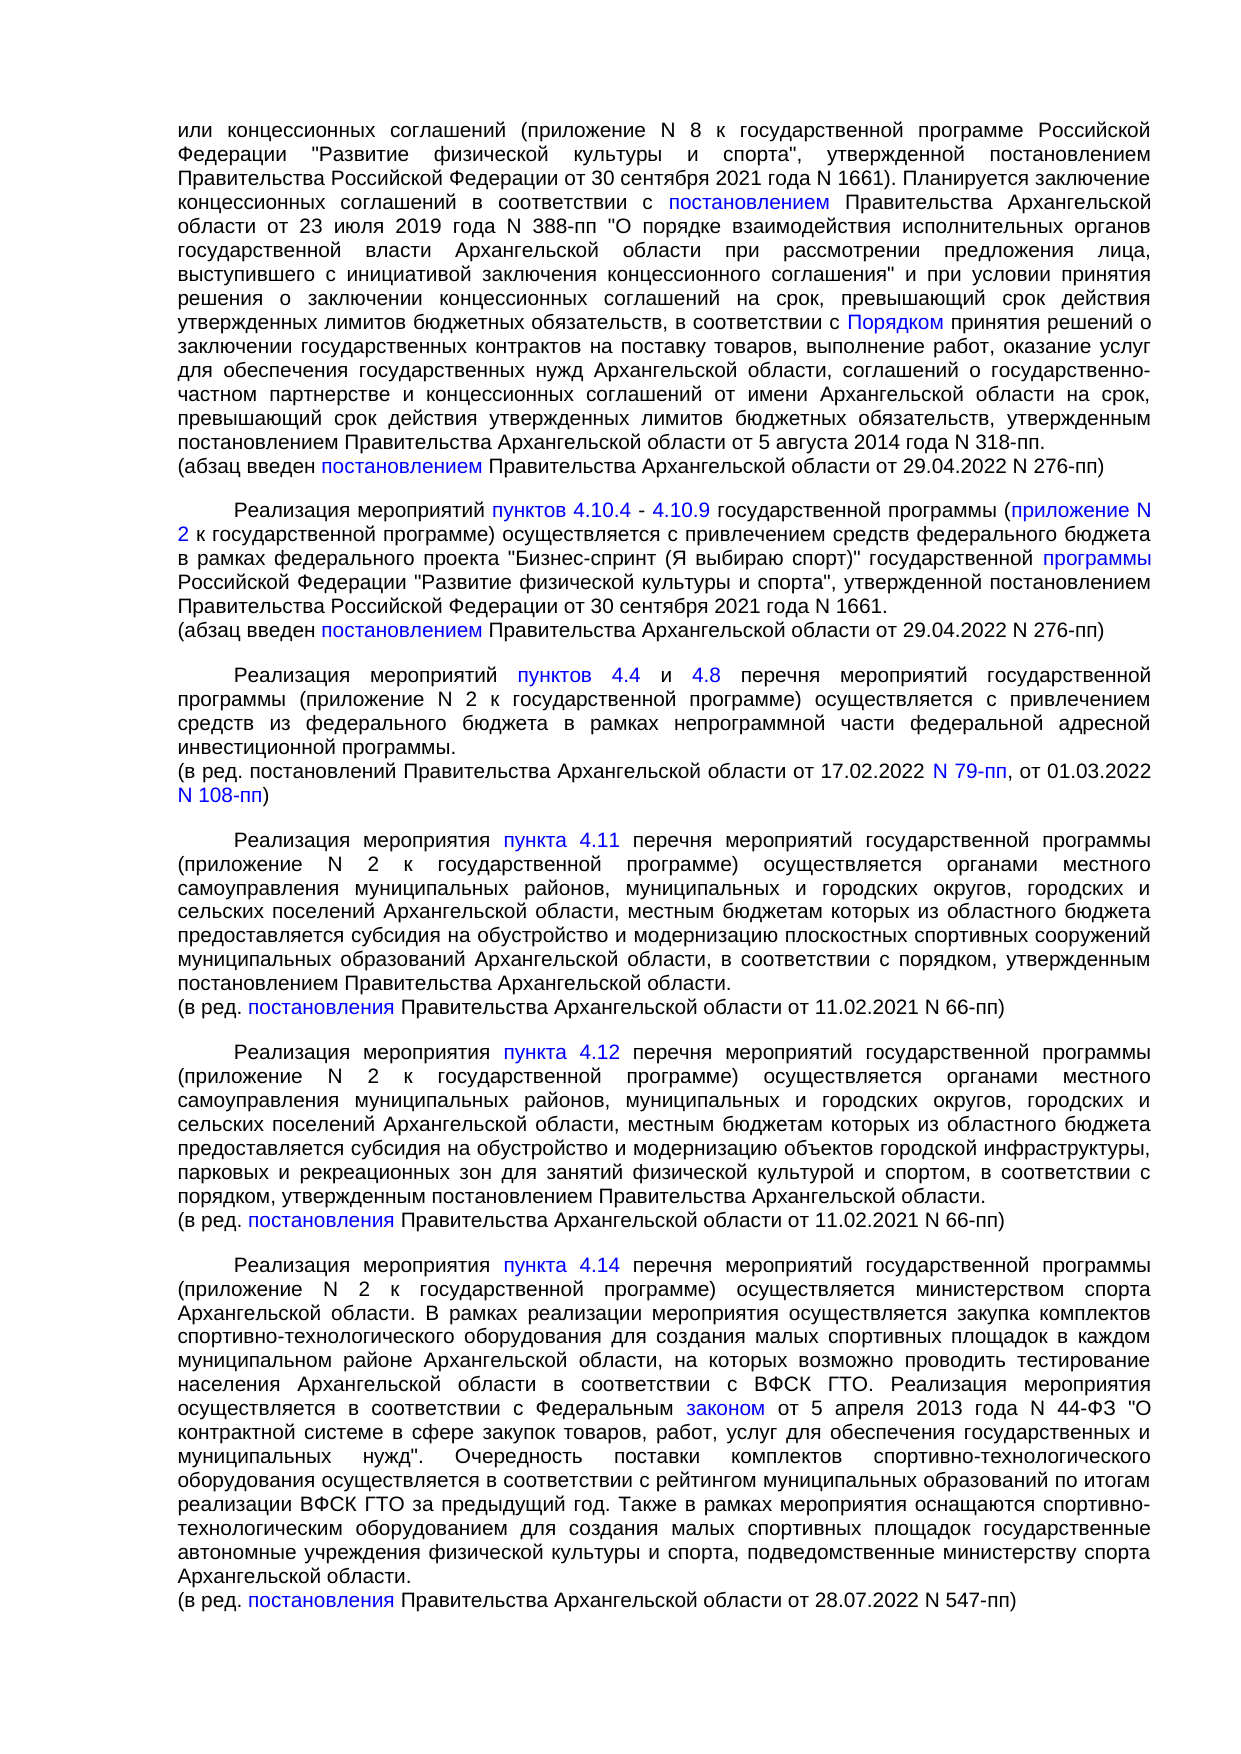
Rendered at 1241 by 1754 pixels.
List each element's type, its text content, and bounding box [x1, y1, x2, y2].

text Реализация мероприятий пунктов 4.4 и 4.8 перечня мероприятий государственной программы (приложение N 2 к государственной программе) осуществляется с привлечением средств из федерального бюджета в рамках непрограммной части федеральной адресной инвестиционной программы. [177, 663, 1152, 759]
text (в ред. постановления Правительства Архангельской области от 28.07.2022 N 547-пп) [177, 1588, 1152, 1612]
text (абзац введен постановлением Правительства Архангельской области от 29.04.2022 N 276-пп) [177, 618, 1152, 642]
text (в ред. постановлений Правительства Архангельской области от 17.02.2022 N 79-пп, от 01.03.2022 N 108-пп) [177, 759, 1152, 807]
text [177, 118, 1152, 453]
text Реализация мероприятия пункта 4.14 перечня мероприятий государственной программы (приложение N 2 к государственной программе) осуществляется министерством спорта Архангельской области. В рамках реализации мероприятия осуществляется закупка комплектов спортивно-технологического оборудования для создания малых спортивных площадок в каждом муниципальном районе Архангельской области, на которых возможно проводить тестирование населения Архангельской области в соответствии с ВФСК ГТО. Реализация мероприятия осуществляется в соответствии с Федеральным законом от 5 апреля 2013 года N 44-ФЗ "О контрактной системе в сфере закупок товаров, работ, услуг для обеспечения государственных и муниципальных нужд". Очередность поставки комплектов спортивно-технологического оборудования осуществляется в соответствии с рейтингом муниципальных образований по итогам реализации ВФСК ГТО за предыдущий год. Также в рамках мероприятия оснащаются спортивно-технологическим оборудованием для создания малых спортивных площадок государственные автономные учреждения физической культуры и спорта, подведомственные министерству спорта Архангельской области. [177, 1252, 1152, 1588]
text Реализация мероприятия пункта 4.12 перечня мероприятий государственной программы (приложение N 2 к государственной программе) осуществляется органами местного самоуправления муниципальных районов, муниципальных и городских округов, городских и сельских поселений Архангельской области, местным бюджетам которых из областного бюджета предоставляется субсидия на обустройство и модернизацию объектов городской инфраструктуры, парковых и рекреационных зон для занятий физической культурой и спортом, в соответствии с порядком, утвержденным постановлением Правительства Архангельской области. [177, 1040, 1152, 1208]
text (в ред. постановления Правительства Архангельской области от 11.02.2021 N 66-пп) [177, 995, 1152, 1019]
text (в ред. постановления Правительства Архангельской области от 11.02.2021 N 66-пп) [177, 1208, 1152, 1232]
text Реализация мероприятия пункта 4.11 перечня мероприятий государственной программы (приложение N 2 к государственной программе) осуществляется органами местного самоуправления муниципальных районов, муниципальных и городских округов, городских и сельских поселений Архангельской области, местным бюджетам которых из областного бюджета предоставляется субсидия на обустройство и модернизацию плоскостных спортивных сооружений муниципальных образований Архангельской области, в соответствии с порядком, утвержденным постановлением Правительства Архангельской области. [177, 827, 1152, 995]
text Реализация мероприятий пунктов 4.10.4 - 4.10.9 государственной программы (приложение N 2 к государственной программе) осуществляется с привлечением средств федерального бюджета в рамках федерального проекта "Бизнес-спринт (Я выбираю спорт)" государственной программы Российской Федерации "Развитие физической культуры и спорта", утвержденной постановлением Правительства Российской Федерации от 30 сентября 2021 года N 1661. [177, 498, 1152, 618]
text (абзац введен постановлением Правительства Архангельской области от 29.04.2022 N 276-пп) [177, 453, 1152, 477]
